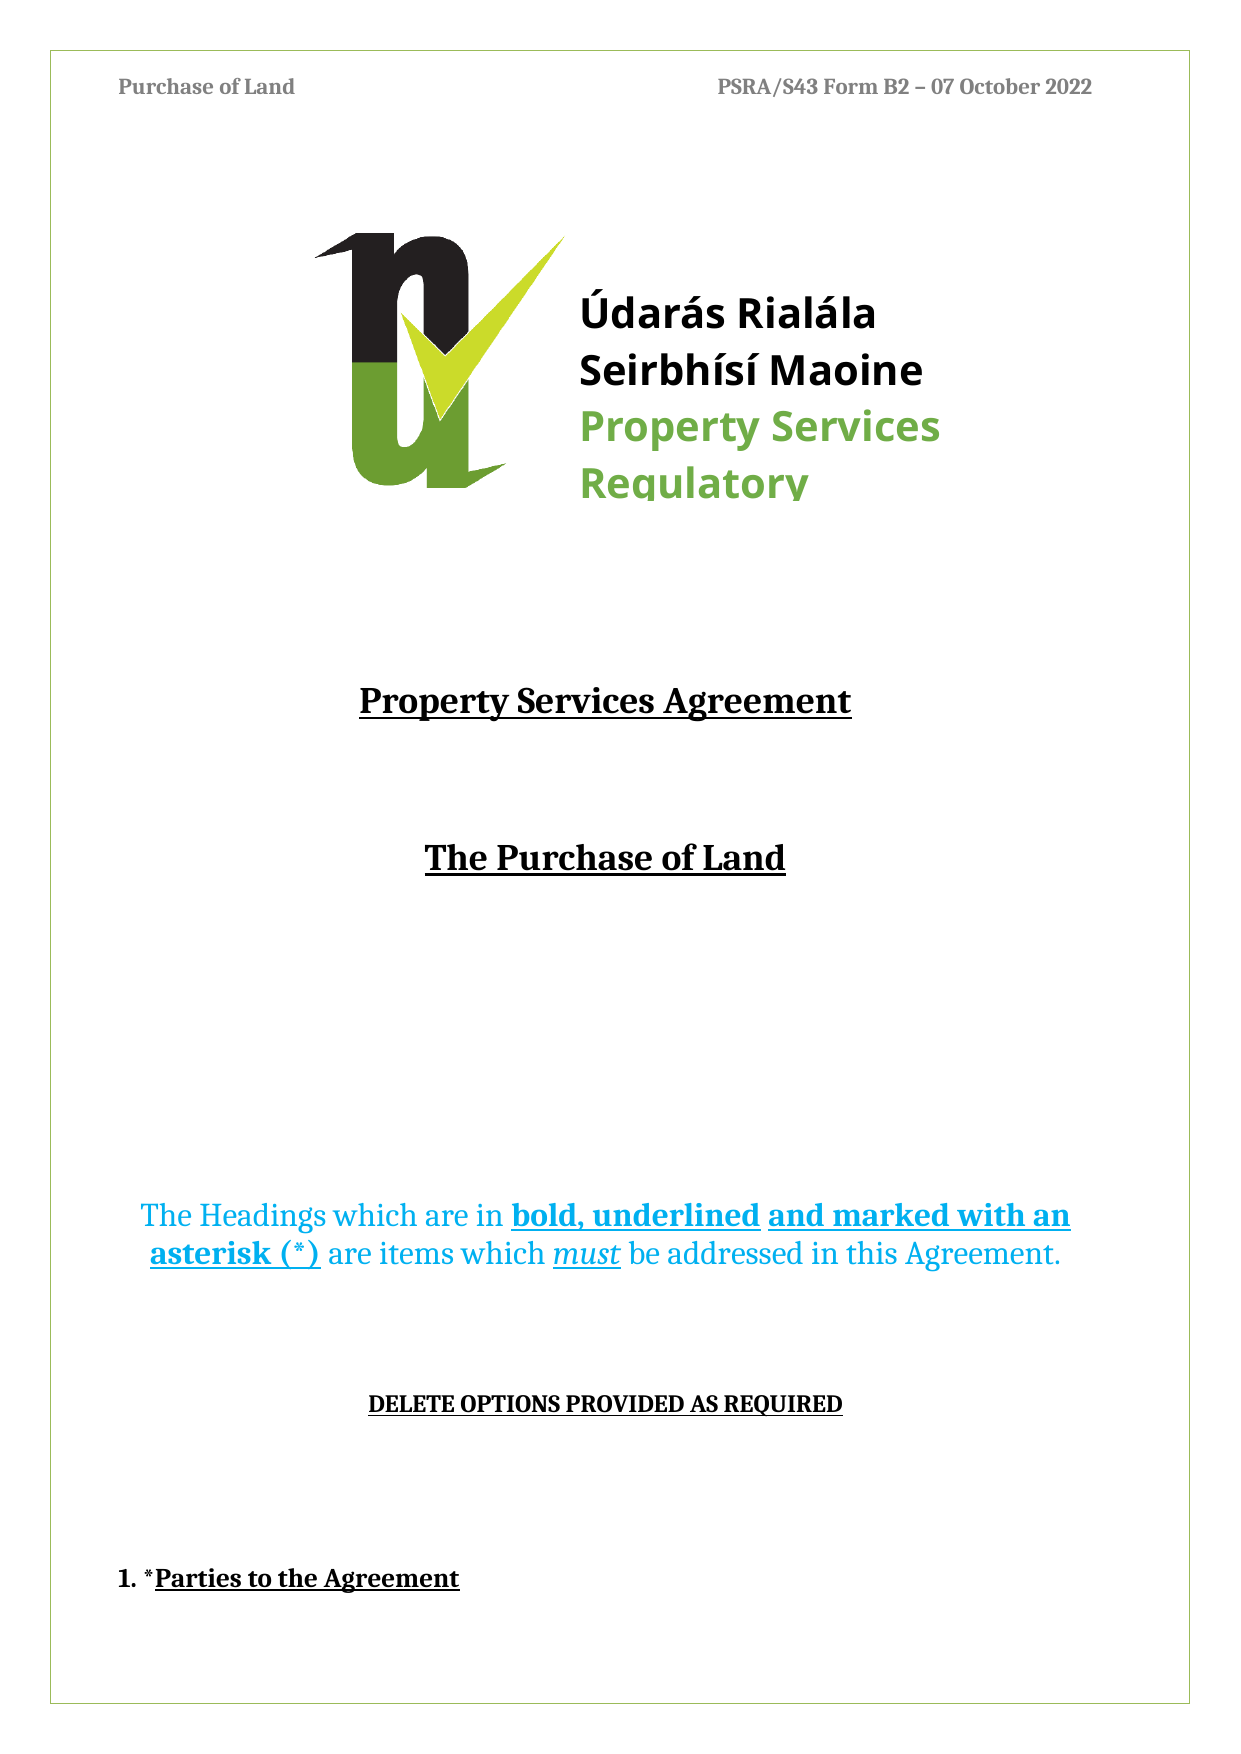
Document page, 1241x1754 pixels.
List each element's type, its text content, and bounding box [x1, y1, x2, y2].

text The Headings which are in bold, underlined and marked with an asterisk (*) are items which must be addressed in this Agreement. [118, 1196, 1093, 1273]
text The Purchase of Land [118, 837, 1093, 880]
text Property Services Agreement [118, 680, 1093, 723]
text 1. *Parties to the Agreement [118, 1563, 1093, 1594]
picture [310, 224, 573, 494]
text DELETE OPTIONS PROVIDED AS REQUIRED [118, 1390, 1093, 1419]
